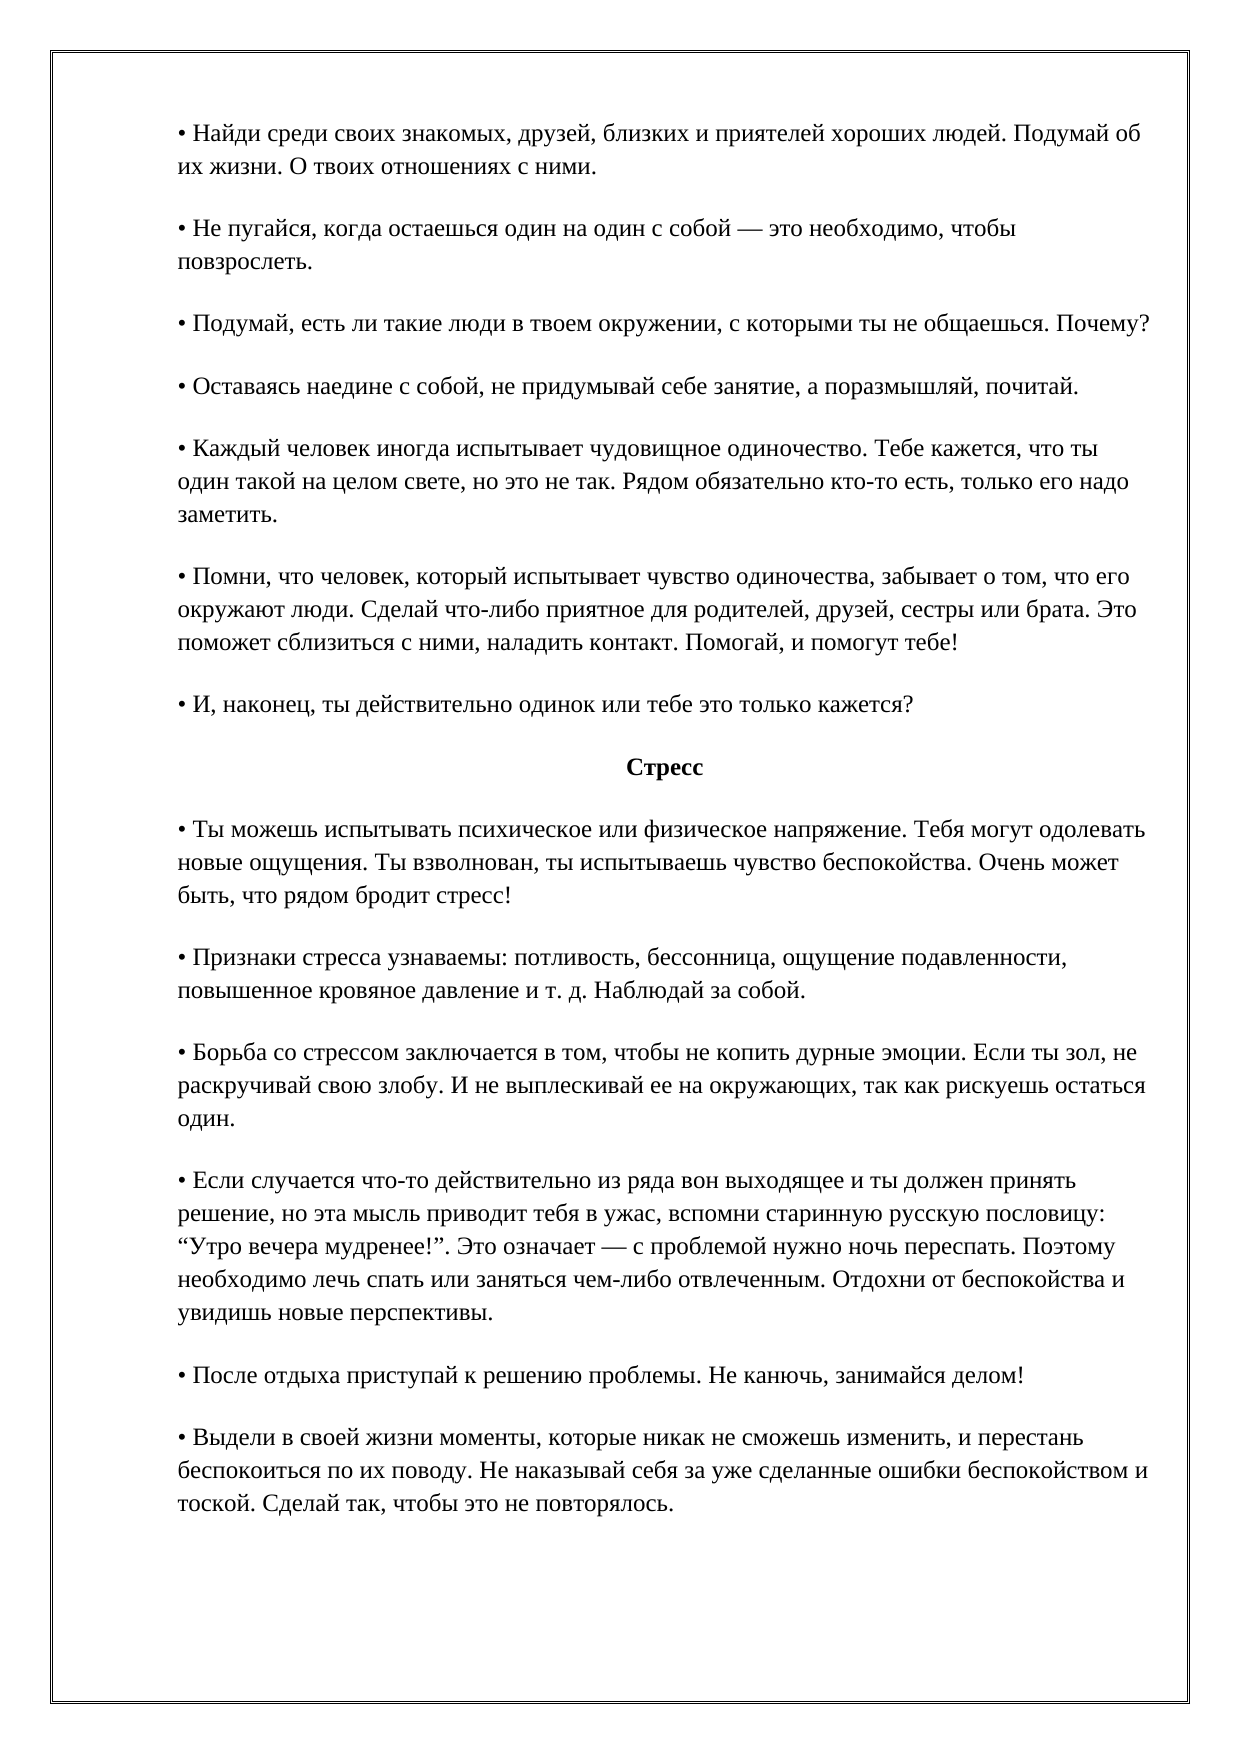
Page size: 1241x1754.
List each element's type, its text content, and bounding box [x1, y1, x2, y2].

text • И, наконец, ты действительно одинок или тебе это только кажется? [177, 689, 1152, 718]
text • Если случается что-то действительно из ряда вон выходящее и ты должен принять решение, но эта мысль приводит тебя в ужас, вспомни старинную русскую пословицу: “Утро вечера мудренее!”. Это означает — с проблемой нужно ночь переспать. Поэтому необходимо лечь спать или заняться чем-либо отвлеченным. Отдохни от беспокойства и увидишь новые перспективы. [177, 1165, 1152, 1326]
text • Признаки стресса узнаваемы: потливость, бессонница, ощущение подавленности, повышенное кровяное давление и т. д. Наблюдай за собой. [177, 942, 1152, 1004]
text • Помни, что человек, который испытывает чувство одиночества, забывает о том, что его окружают люди. Сделай что-либо приятное для родителей, друзей, сестры или брата. Это поможет сблизиться с ними, наладить контакт. Помогай, и помогут тебе! [177, 561, 1152, 656]
text Стресс [177, 752, 1152, 780]
text • Найди среди своих знакомых, друзей, близких и приятелей хороших людей. Подумай об их жизни. О твоих отношениях с ними. [177, 118, 1152, 180]
text • Борьба со стрессом заключается в том, чтобы не копить дурные эмоции. Если ты зол, не раскручивай свою злобу. И не выплескивай ее на окружающих, так как рискуешь остаться один. [177, 1037, 1152, 1132]
text • Каждый человек иногда испытывает чудовищное одиночество. Тебе кажется, что ты один такой на целом свете, но это не так. Рядом обязательно кто-то есть, только его надо заметить. [177, 433, 1152, 528]
text • После отдыха приступай к решению проблемы. Не канючь, занимайся делом! [177, 1360, 1152, 1388]
text • Оставаясь наедине с собой, не придумывай себе занятие, а поразмышляй, почитай. [177, 371, 1152, 399]
text • Подумай, есть ли такие люди в твоем окружении, с которыми ты не общаешься. Почему? [177, 308, 1152, 337]
text • Ты можешь испытывать психическое или физическое напряжение. Тебя могут одолевать новые ощущения. Ты взволнован, ты испытываешь чувство беспокойства. Очень может быть, что рядом бродит стресс! [177, 814, 1152, 908]
text • Выдели в своей жизни моменты, которые никак не сможешь изменить, и перестань беспокоиться по их поводу. Не наказывай себя за уже сделанные ошибки беспокойством и тоской. Сделай так, чтобы это не повторялось. [177, 1422, 1152, 1517]
text • Не пугайся, когда остаешься один на один с собой — это необходимо, чтобы повзрослеть. [177, 213, 1152, 275]
